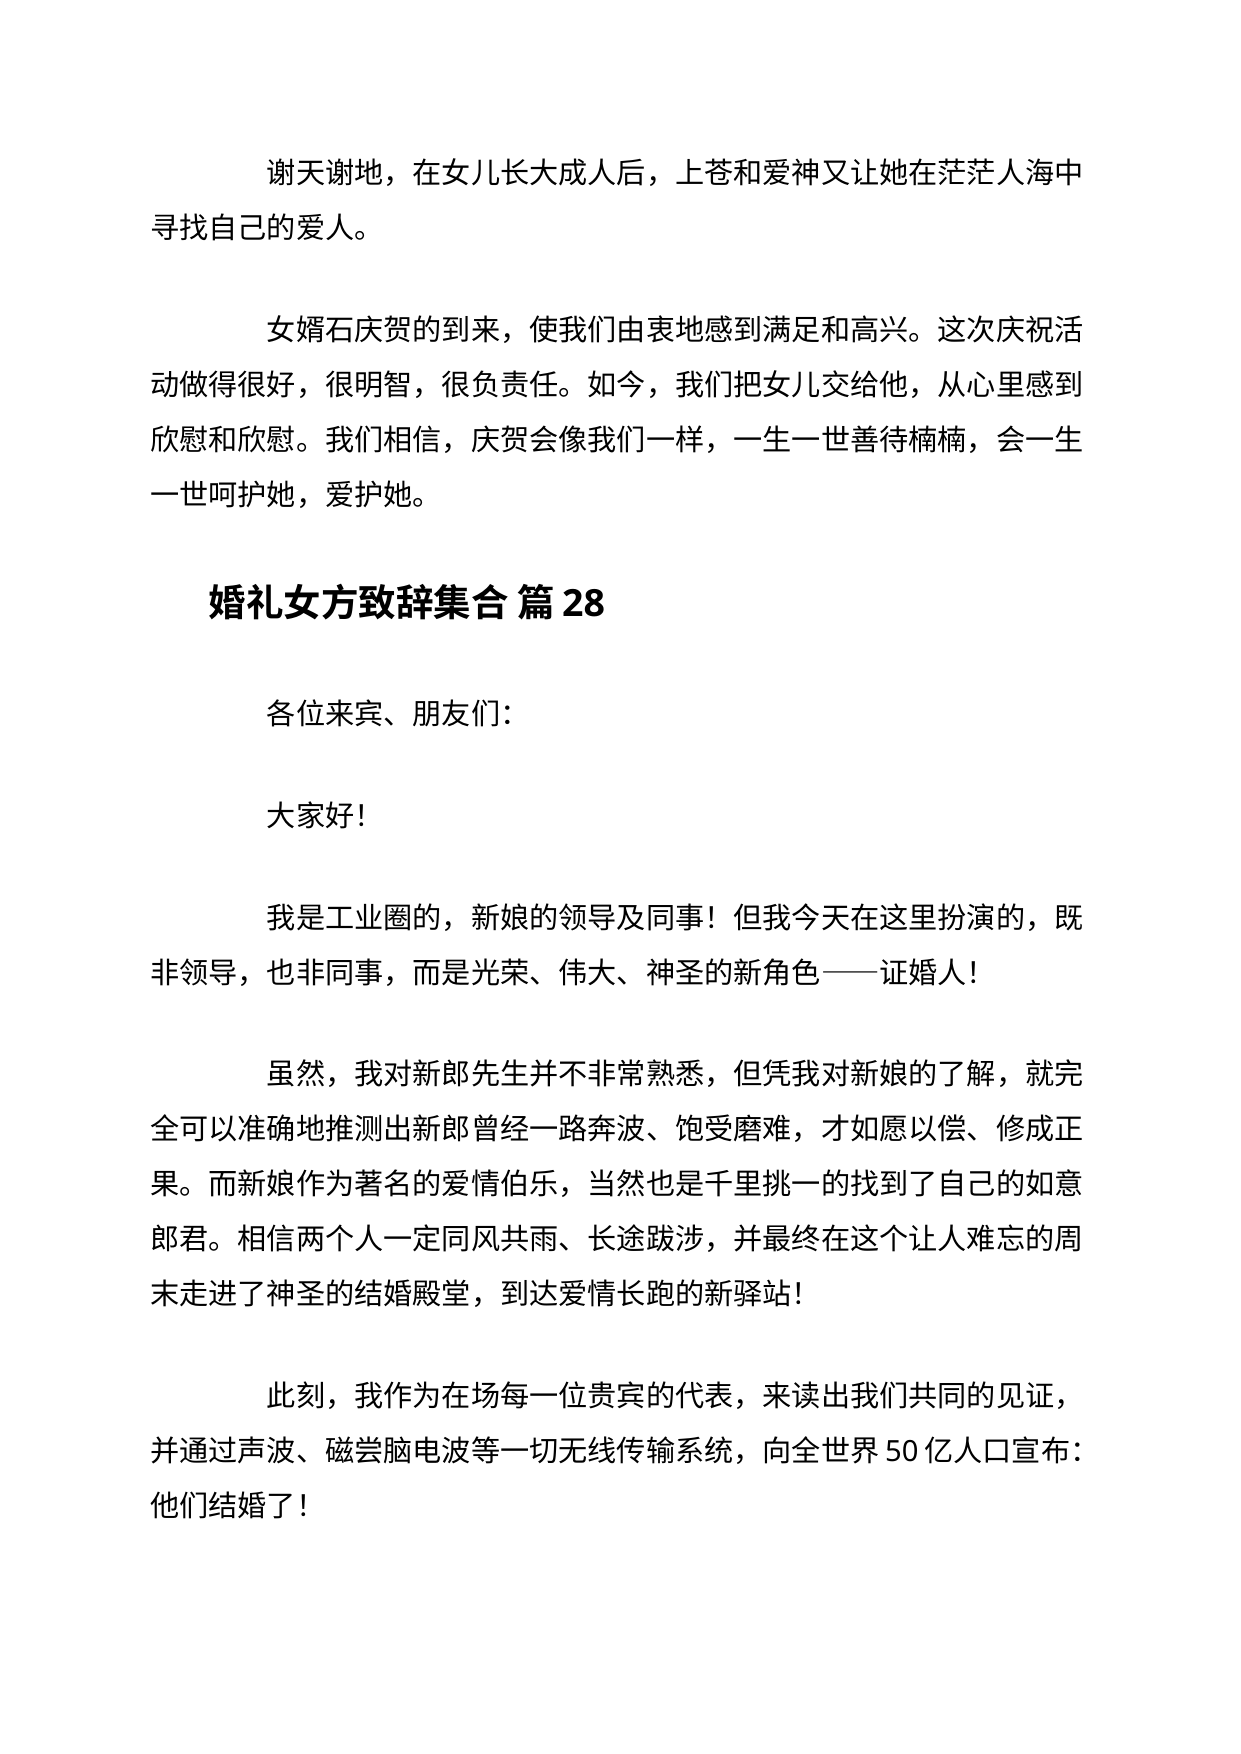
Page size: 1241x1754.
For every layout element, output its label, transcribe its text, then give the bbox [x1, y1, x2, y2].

text 婚礼女方致辞集合 篇28 [150, 573, 1090, 628]
text 谢天谢地，在女儿长大成人后，上苍和爱神又让她在茫茫人海中寻找自己的爱人。 [150, 150, 1090, 247]
text 女婿石庆贺的到来，使我们由衷地感到满足和高兴。这次庆祝活动做得很好，很明智，很负责任。如今，我们把女儿交给他，从心里感到欣慰和欣慰。我们相信，庆贺会像我们一样，一生一世善待楠楠，会一生一世呵护她，爱护她。 [150, 307, 1090, 514]
text 大家好！ [150, 792, 1090, 835]
text 各位来宾、朋友们： [150, 691, 1090, 733]
text 我是工业圈的，新娘的领导及同事！但我今天在这里扮演的，既非领导，也非同事，而是光荣、伟大、神圣的新角色——证婚人！ [150, 894, 1090, 991]
text 虽然，我对新郎先生并不非常熟悉，但凭我对新娘的了解，就完全可以准确地推测出新郎曾经一路奔波、饱受磨难，才如愿以偿、修成正果。而新娘作为著名的爱情伯乐，当然也是千里挑一的找到了自己的如意郎君。相信两个人一定同风共雨、长途跋涉，并最终在这个让人难忘的周末走进了神圣的结婚殿堂，到达爱情长跑的新驿站！ [150, 1051, 1090, 1313]
text 此刻，我作为在场每一位贵宾的代表，来读出我们共同的见证，并通过声波、磁尝脑电波等一切无线传输系统，向全世界50亿人口宣布：他们结婚了！ [150, 1372, 1090, 1524]
